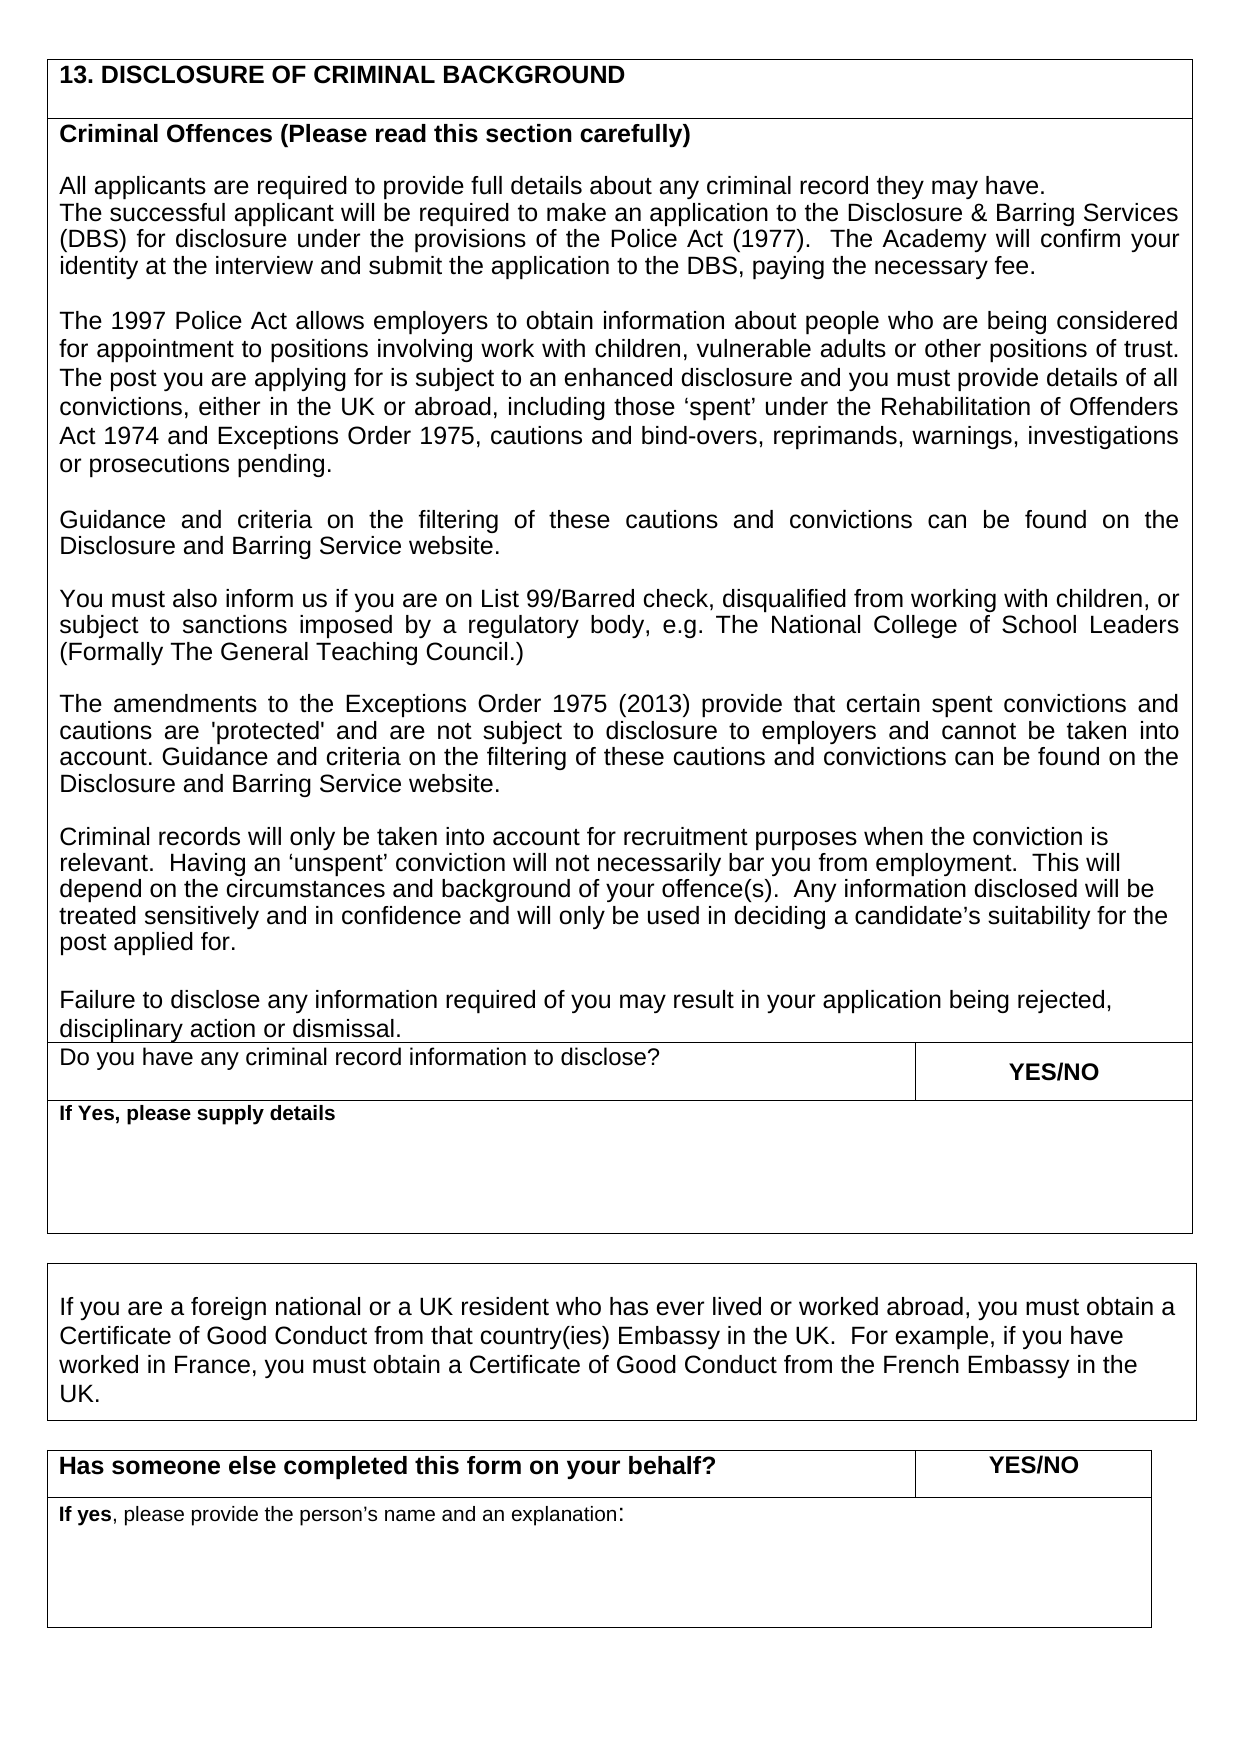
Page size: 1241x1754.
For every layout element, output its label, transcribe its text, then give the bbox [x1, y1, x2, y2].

table_cell Do you have any criminal record information to disclose? [48, 1043, 915, 1100]
table_cell Criminal Offences (Please read this section carefully) All applicants are required to provide full details about any criminal record they may have. The successful applicant will be required to make an application to the Disclosure & Barring Services (DBS) for disclosure under the provisions of the Police Act (1977). The Academy will confirm your identity at the interview and submit the application to the DBS, paying the necessary fee. The 1997 Police Act allows employers to obtain information about people who are being considered for appointment to positions involving work with children, vulnerable adults or other positions of trust. The post you are applying for is subject to an enhanced disclosure and you must provide details of all convictions, either in the UK or abroad, including those ‘spent’ under the Rehabilitation of Offenders Act 1974 and Exceptions Order 1975, cautions and bind-overs, reprimands, warnings, investigations or prosecutions pending. Guidance and criteria on the filtering of these cautions and convictions can be found on the Disclosure and Barring Service website. You must also inform us if you are on List 99/Barred check, disqualified from working with children, or subject to sanctions imposed by a regulatory body, e.g. The National College of School Leaders (Formally The General Teaching Council.) The amendments to the Exceptions Order 1975 (2013) provide that certain spent convictions and cautions are 'protected' and are not subject to disclosure to employers and cannot be taken into account. Guidance and criteria on the filtering of these cautions and convictions can be found on the Disclosure and Barring Service website. Criminal records will only be taken into account for recruitment purposes when the conviction is relevant. Having an ‘unspent’ conviction will not necessarily bar you from employment. This will depend on the circumstances and background of your offence(s). Any information disclosed will be treated sensitively and in confidence and will only be used in deciding a candidate’s suitability for the post applied for. Failure to disclose any information required of you may result in your application being rejected, disciplinary action or dismissal. [48, 119, 1192, 1042]
table_cell If yes, please provide the person’s name and an explanation: [48, 1498, 1151, 1627]
table_header 13. DISCLOSURE OF CRIMINAL BACKGROUND [48, 60, 1192, 118]
table_header YES/NO [916, 1451, 1151, 1497]
table_header Has someone else completed this form on your behalf? [48, 1451, 915, 1497]
table_cell YES/NO [916, 1043, 1192, 1100]
table_header If you are a foreign national or a UK resident who has ever lived or worked abroad, you must obtain a Certificate of Good Conduct from that country(ies) Embassy in the UK. For example, if you have worked in France, you must obtain a Certificate of Good Conduct from the French Embassy in the UK. [48, 1264, 1196, 1420]
table_cell If Yes, please supply details [48, 1101, 1192, 1233]
